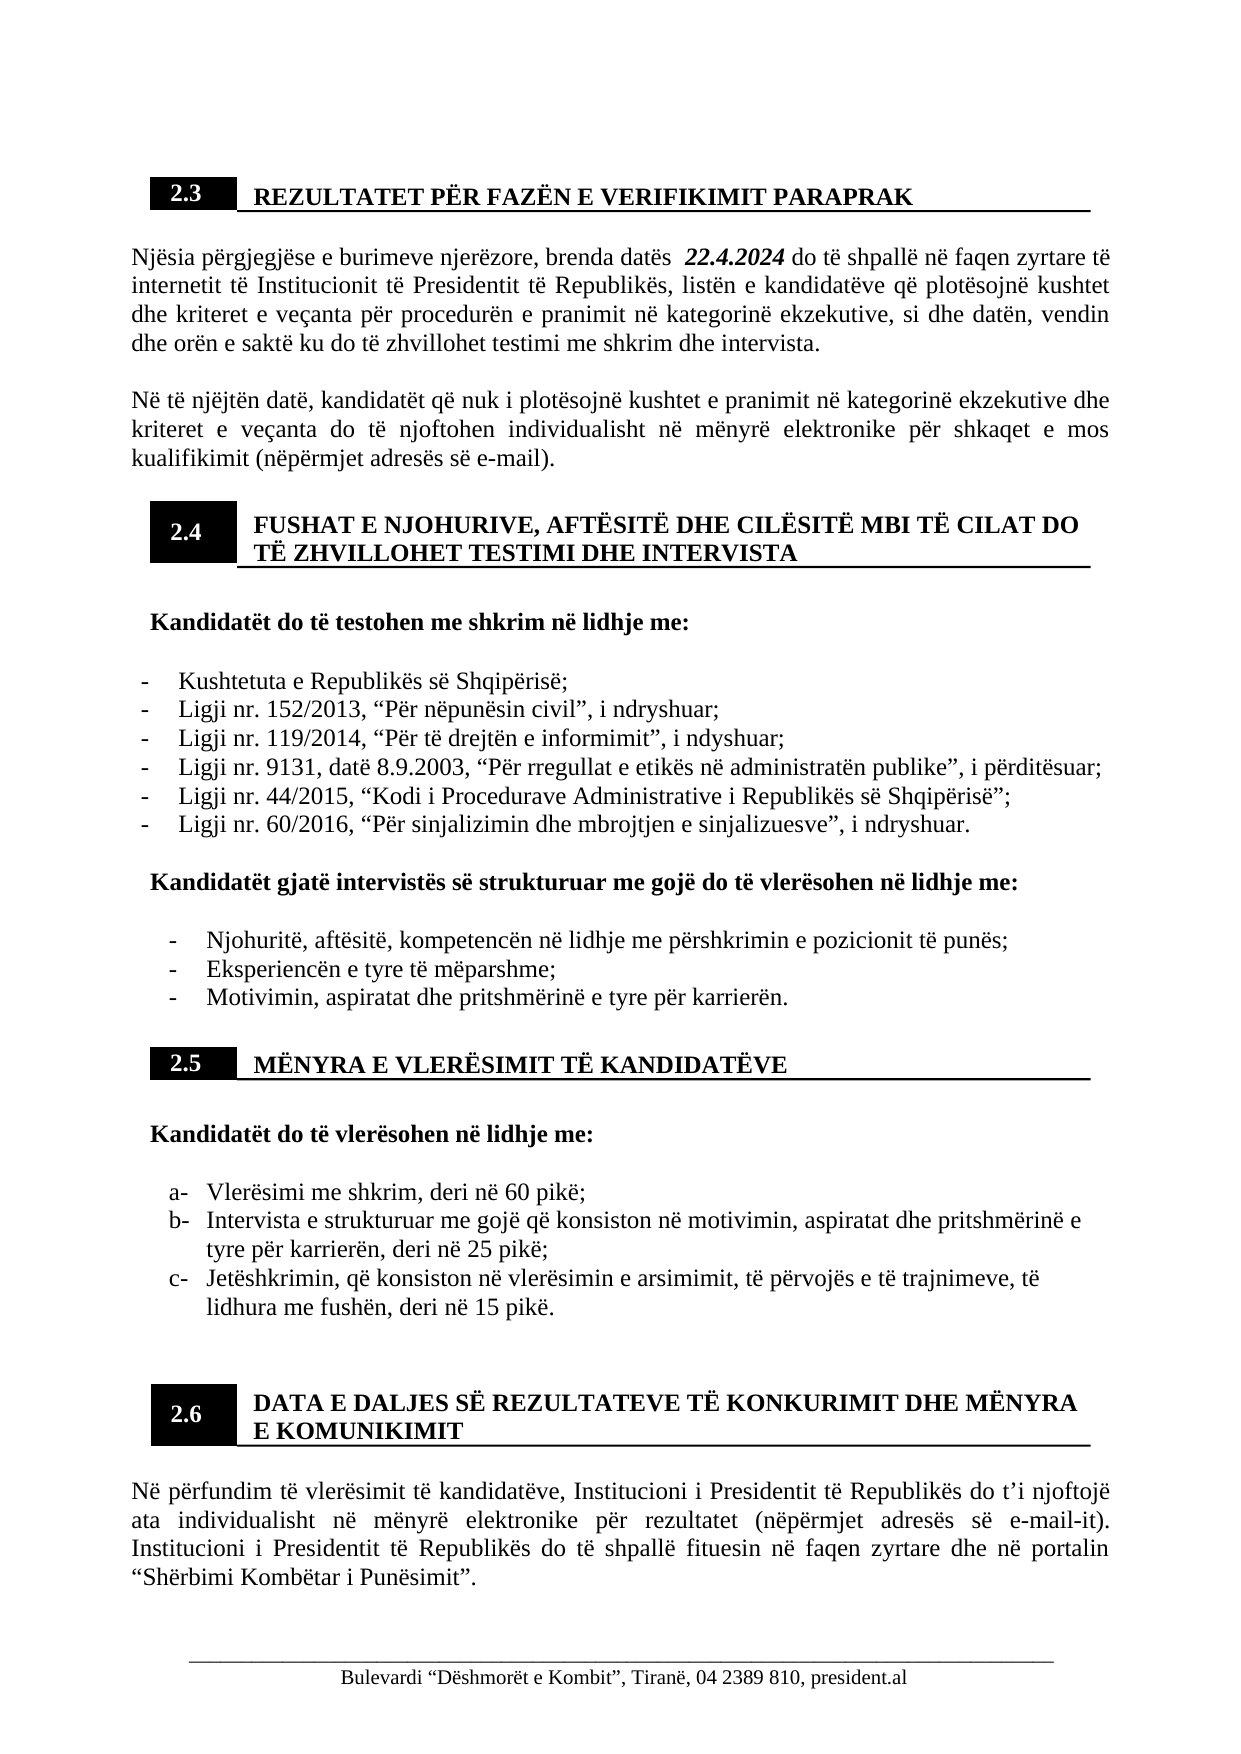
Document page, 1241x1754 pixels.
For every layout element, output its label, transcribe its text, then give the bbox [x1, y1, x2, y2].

text Në të njëjtën datë, kandidatët që nuk i plotësojnë kushtet e pranimit në kategorinë ekzekutive dhe kriteret e veçanta do të njoftohen individualisht në mënyrë elektronike për shkaqet e mos kualifikimit (nëpërmjet adresës së e-mail). [131, 385, 1111, 472]
subtitle Kandidatët gjatë intervistës së strukturuar me gojë do të vlerësohen në lidhje me: [150, 867, 1111, 896]
list Motivimin, aspiratat dhe pritshmërinë e tyre për karrierën. [169, 982, 1111, 1011]
list Kushtetuta e Republikës së Shqipërisë; [141, 666, 1111, 694]
text Kandidatët do të testohen me shkrim në lidhje me: [150, 607, 1111, 636]
list Ligji nr. 119/2014, “Për të drejtën e informimit”, i ndyshuar; [141, 723, 1111, 752]
list Ligji nr. 44/2015, “Kodi i Procedurave Administrative i Republikës së Shqipërisë”; [141, 781, 1111, 809]
list Ligji nr. 152/2013, “Për nëpunësin civil”, i ndryshuar; [141, 694, 1111, 723]
list Ligji nr. 9131, datë 8.9.2003, “Për rregullat e etikës në administratën publike”, i përditësuar; [141, 752, 1111, 781]
subtitle FUSHAT E NJOHURIVE, AFTËSITË DHE CILËSITË MBI TË CILAT DO TË ZHVILLOHET TESTIMI DHE INTERVISTA [253, 510, 1082, 565]
text Në përfundim të vlerësimit të kandidatëve, Institucioni i Presidentit të Republikës do t’i njoftojë ata individualisht në mënyrë elektronike për rezultatet (nëpërmjet adresës së e-mail-it). Institucioni i Presidentit të Republikës do të shpallë fituesin në faqen zyrtare dhe në portalin “Shërbimi Kombëtar i Punësimit”. [131, 1476, 1111, 1591]
list Jetëshkrimin, që konsiston në vlerësimin e arsimimit, të përvojës e të trajnimeve, të lidhura me fushën, deri në 15 pikë. [169, 1263, 1111, 1321]
list Njohuritë, aftësitë, kompetencën në lidhje me përshkrimin e pozicionit të punës; [169, 925, 1111, 954]
list Intervista e strukturuar me gojë që konsiston në motivimin, aspiratat dhe pritshmërinë e tyre për karrierën, deri në 25 pikë; [169, 1206, 1111, 1263]
text Njësia përgjegjëse e burimeve njerëzore, brenda datës 22.4.2024 do të shpallë në faqen zyrtare të internetit të Institucionit të Presidentit të Republikës, listën e kandidatëve që plotësojnë kushtet dhe kriteret e veçanta për procedurën e pranimit në kategorinë ekzekutive, si dhe datën, vendin dhe orën e saktë ku do të zhvillohet testimi me shkrim dhe intervista. [131, 242, 1111, 357]
list Vlerësimi me shkrim, deri në 60 pikë; [169, 1177, 1111, 1206]
subtitle MËNYRA E VLERËSIMIT TË KANDIDATËVE [253, 1050, 1111, 1079]
list Ligji nr. 60/2016, “Për sinjalizimin dhe mbrojtjen e sinjalizuesve”, i ndryshuar. [141, 809, 1111, 838]
subtitle DATA E DALJES SË REZULTATEVE TË KONKURIMIT DHE MËNYRA E KOMUNIKIMIT [253, 1388, 1080, 1444]
list Eksperiencën e tyre të mëparshme; [169, 954, 1111, 982]
text Kandidatët do të vlerësohen në lidhje me: [150, 1119, 1111, 1148]
text REZULTATET PËR FAZËN E VERIFIKIMIT PARAPRAK [253, 182, 1111, 211]
